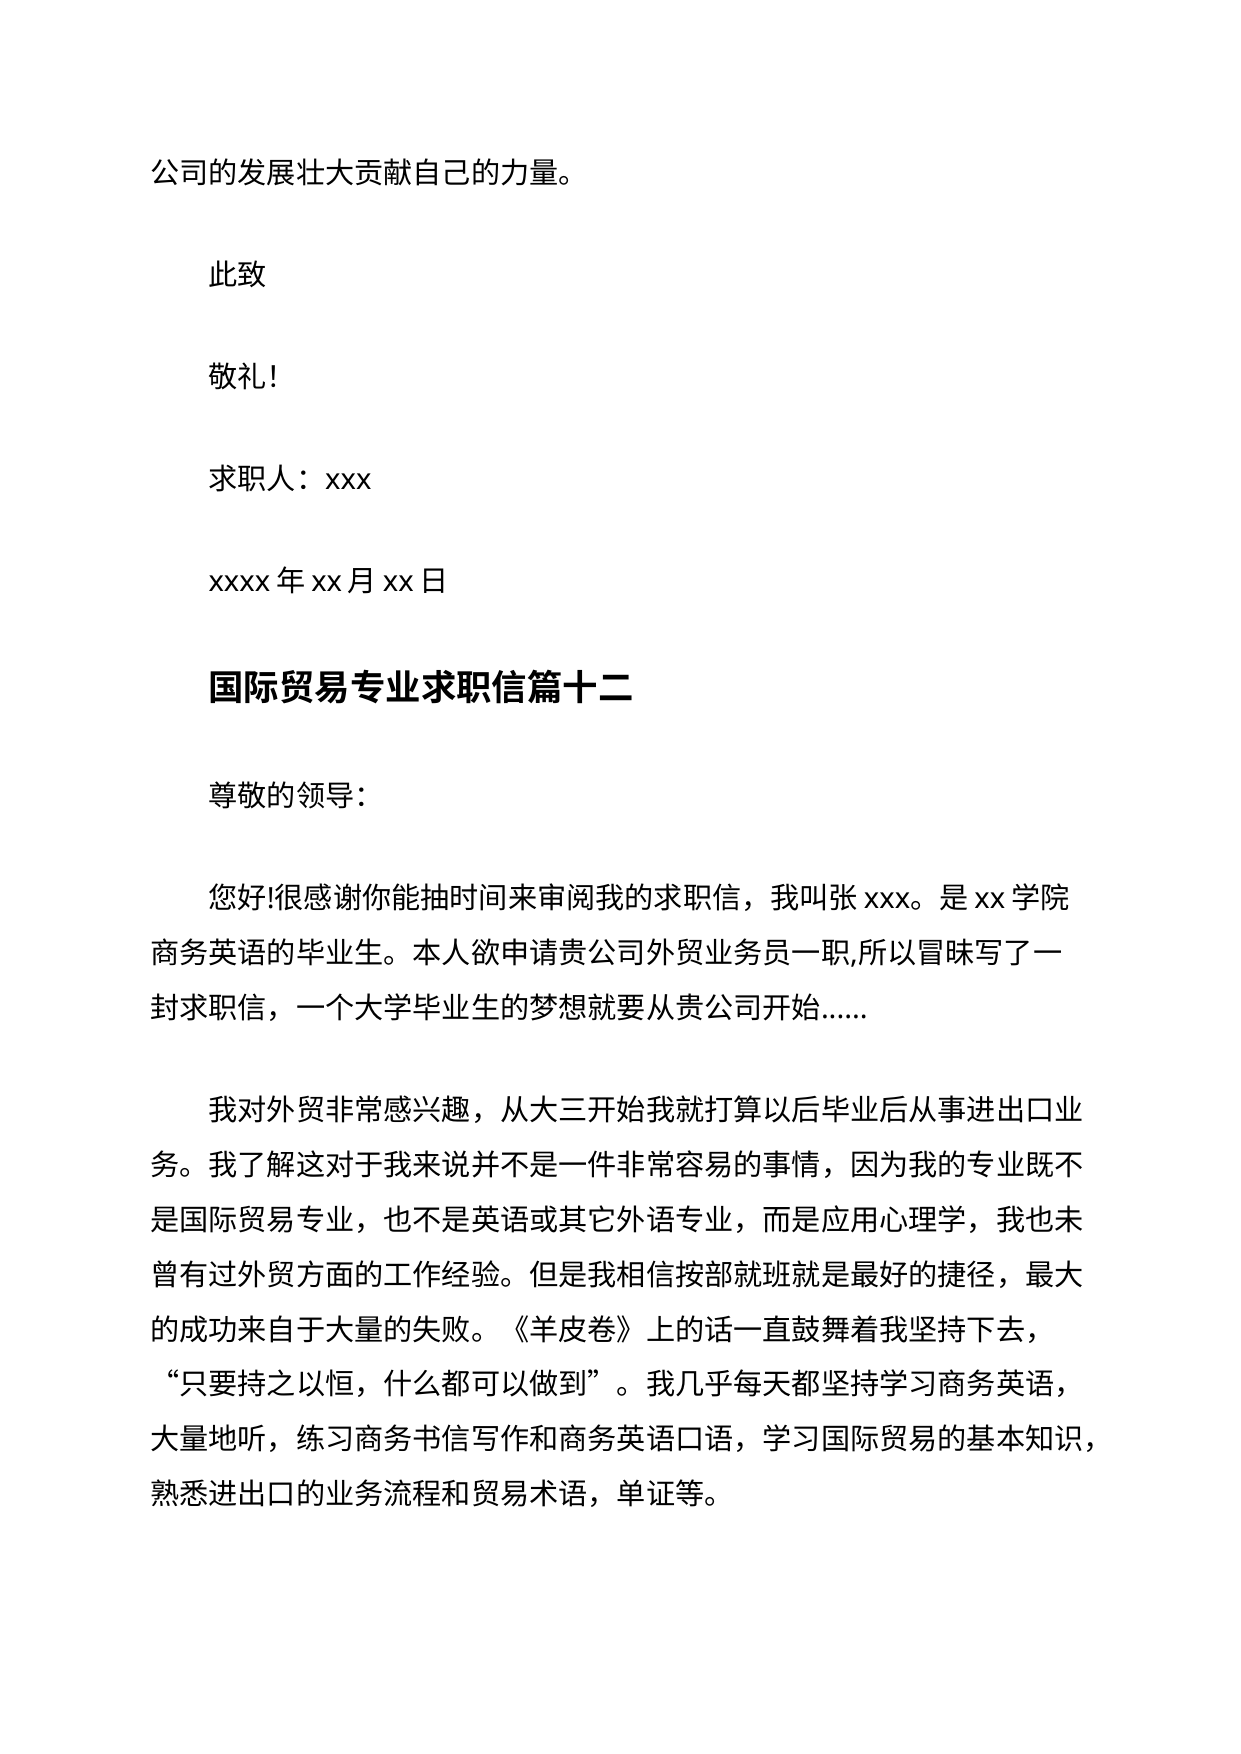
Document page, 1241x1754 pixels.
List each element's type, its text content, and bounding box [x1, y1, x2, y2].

text xxxx年xx月xx日 [150, 557, 1090, 600]
text 您好!很感谢你能抽时间来审阅我的求职信，我叫张xxx。是xx学院商务英语的毕业生。本人欲申请贵公司外贸业务员一职,所以冒昧写了一封求职信，一个大学毕业生的梦想就要从贵公司开始...... [150, 874, 1090, 1027]
text 尊敬的领导： [150, 773, 1090, 815]
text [150, 150, 1090, 192]
text 敬礼！ [150, 353, 1090, 396]
text 此致 [150, 252, 1090, 294]
text 求职人：xxx [150, 455, 1090, 498]
text 国际贸易专业求职信篇十二 [150, 659, 1090, 711]
text 我对外贸非常感兴趣，从大三开始我就打算以后毕业后从事进出口业务。我了解这对于我来说并不是一件非常容易的事情，因为我的专业既不是国际贸易专业，也不是英语或其它外语专业，而是应用心理学，我也未曾有过外贸方面的工作经验。但是我相信按部就班就是最好的捷径，最大的成功来自于大量的失败。《羊皮卷》上的话一直鼓舞着我坚持下去，“只要持之以恒，什么都可以做到”。我几乎每天都坚持学习商务英语，大量地听，练习商务书信写作和商务英语口语，学习国际贸易的基本知识，熟悉进出口的业务流程和贸易术语，单证等。 [150, 1086, 1090, 1513]
